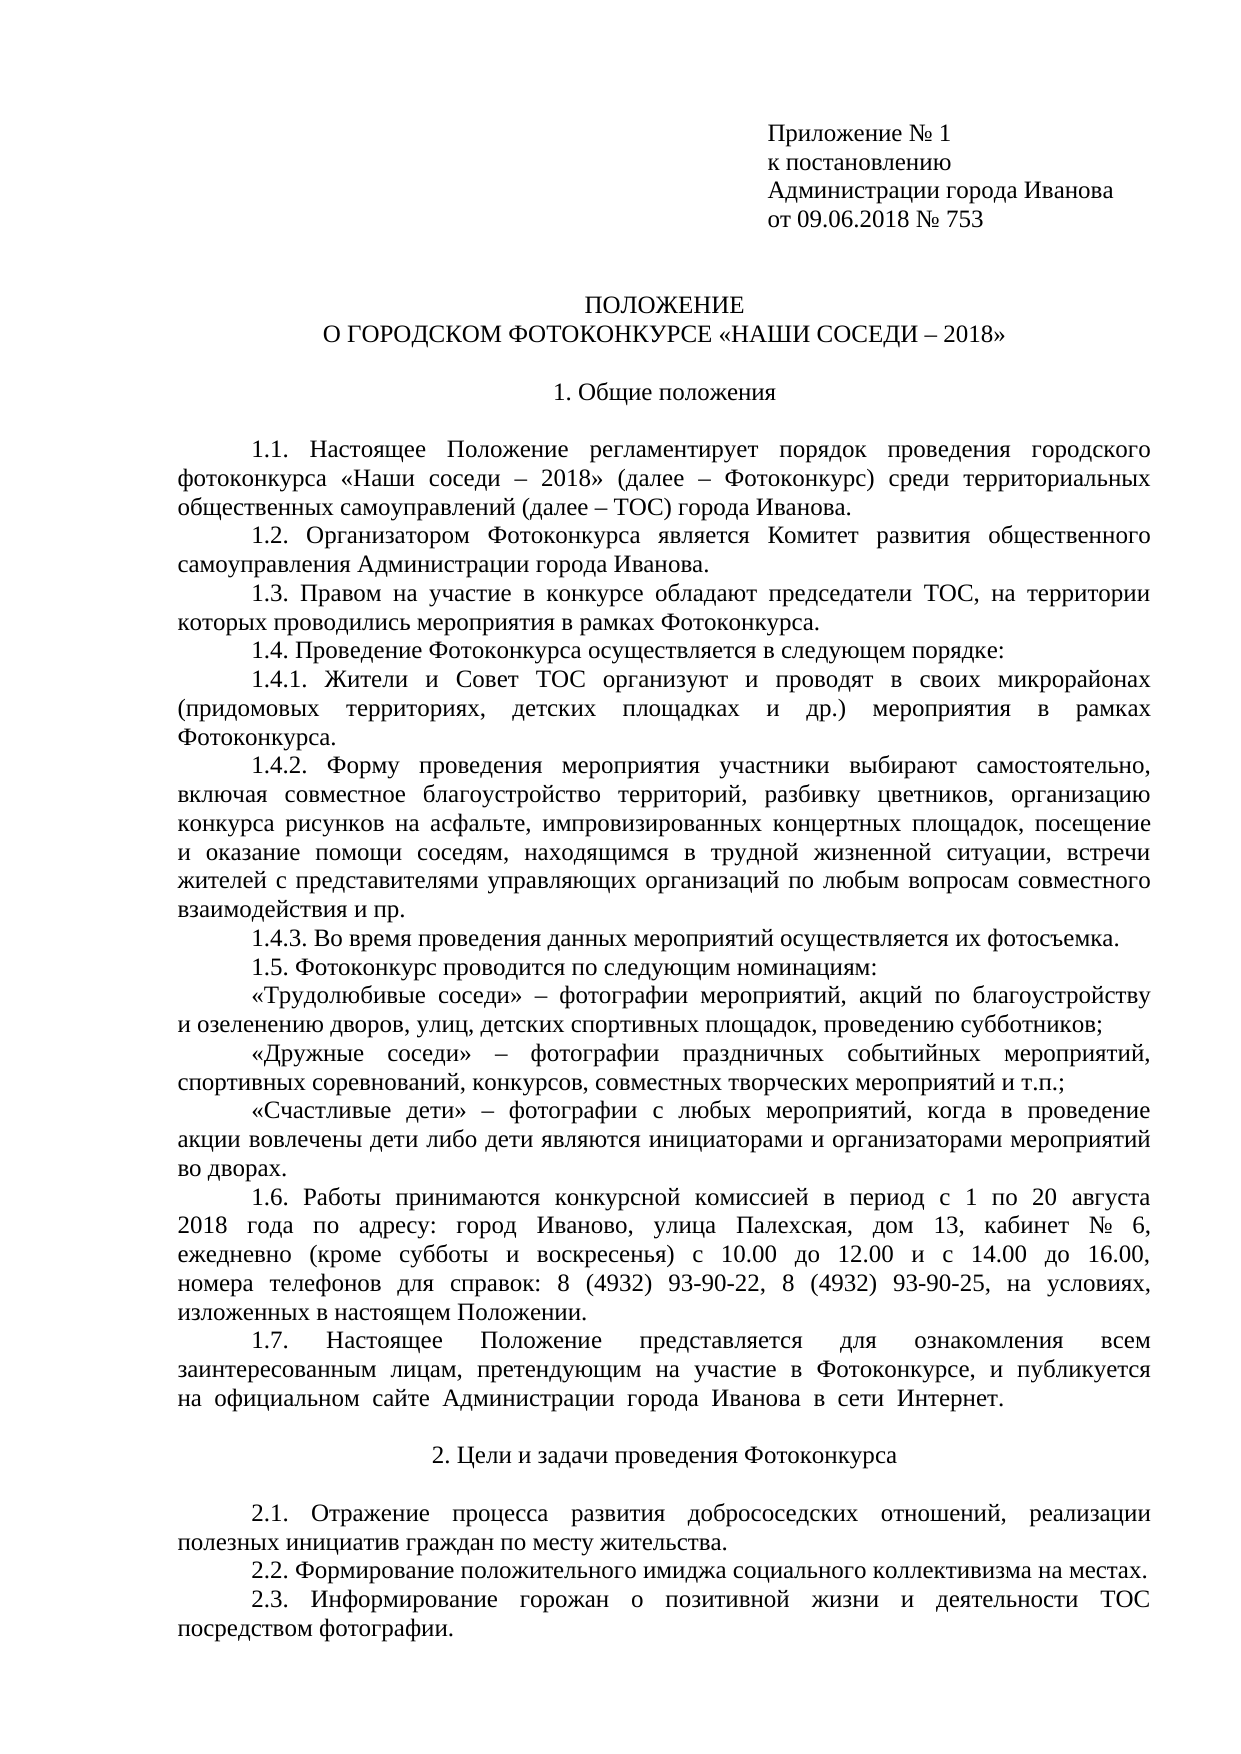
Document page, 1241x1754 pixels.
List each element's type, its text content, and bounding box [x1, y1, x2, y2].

text 1.5. Фотоконкурс проводится по следующим номинациям: [177, 952, 1152, 981]
text 1.3. Правом на участие в конкурсе обладают председатели ТОС, на территории которых проводились мероприятия в рамках Фотоконкурса. [177, 578, 1152, 636]
text 1.6. Работы принимаются конкурсной комиссией в период с 1 по 20 августа 2018 года по адресу: город Иваново, улица Палехская, дом 13, кабинет № 6, ежедневно (кроме субботы и воскресенья) с 10.00 до 12.00 и с 14.00 до 16.00, номера телефонов для справок: 8 (4932) 93-90-22, 8 (4932) 93-90-25, на условиях, изложенных в настоящем Положении. [177, 1182, 1152, 1326]
text «Счастливые дети» – фотографии с любых мероприятий, когда в проведение акции вовлечены дети либо дети являются инициаторами и организаторами мероприятий во дворах. [177, 1096, 1152, 1182]
text к постановлению [767, 147, 1152, 176]
text 1.4. Проведение Фотоконкурса осуществляется в следующем порядке: [177, 636, 1152, 664]
text 1.4.3. Во время проведения данных мероприятий осуществляется их фотосъемка. [177, 923, 1152, 952]
text Администрации города Иванова [767, 176, 1152, 204]
text 2.1. Отражение процесса развития добрососедских отношений, реализации полезных инициатив граждан по месту жительства. [177, 1498, 1152, 1556]
text от 09.06.2018 № 753 [767, 204, 1152, 233]
title О ГОРОДСКОМ ФОТОКОНКУРСЕ «НАШИ СОСЕДИ – 2018» [177, 319, 1152, 348]
text 2. Цели и задачи проведения Фотоконкурса [177, 1441, 1152, 1469]
text 1.4.2. Форму проведения мероприятия участники выбирают самостоятельно, включая совместное благоустройство территорий, разбивку цветников, организацию конкурса рисунков на асфальте, импровизированных концертных площадок, посещение и оказание помощи соседям, находящимся в трудной жизненной ситуации, встречи жителей с представителями управляющих организаций по любым вопросам совместного взаимодействия и пр. [177, 751, 1152, 923]
text «Дружные соседи» – фотографии праздничных событийных мероприятий, спортивных соревнований, конкурсов, совместных творческих мероприятий и т.п.; [177, 1038, 1152, 1096]
text Приложение № 1 [767, 118, 1152, 147]
text 1. Общие положения [177, 377, 1152, 406]
title ПОЛОЖЕНИЕ [177, 291, 1152, 319]
text 2.3. Информирование горожан о позитивной жизни и деятельности ТОС посредством фотографии. [177, 1584, 1152, 1642]
text 1.7. Настоящее Положение представляется для ознакомления всем заинтересованным лицам, претендующим на участие в Фотоконкурсе, и публикуется на официальном сайте Администрации города Иванова в сети Интернет. [177, 1326, 1152, 1412]
text 2.2. Формирование положительного имиджа социального коллективизма на местах. [177, 1556, 1152, 1584]
text 1.4.1. Жители и Совет ТОС организуют и проводят в своих микрорайонах (придомовых территориях, детских площадках и др.) мероприятия в рамках Фотоконкурса. [177, 664, 1152, 751]
text «Трудолюбивые соседи» – фотографии мероприятий, акций по благоустройству и озеленению дворов, улиц, детских спортивных площадок, проведению субботников; [177, 981, 1152, 1038]
text 1.1. Настоящее Положение регламентирует порядок проведения городского фотоконкурса «Наши соседи – 2018» (далее – Фотоконкурс) среди территориальных общественных самоуправлений (далее – ТОС) города Иванова. [177, 434, 1152, 521]
text 1.2. Организатором Фотоконкурса является Комитет развития общественного самоуправления Администрации города Иванова. [177, 521, 1152, 578]
